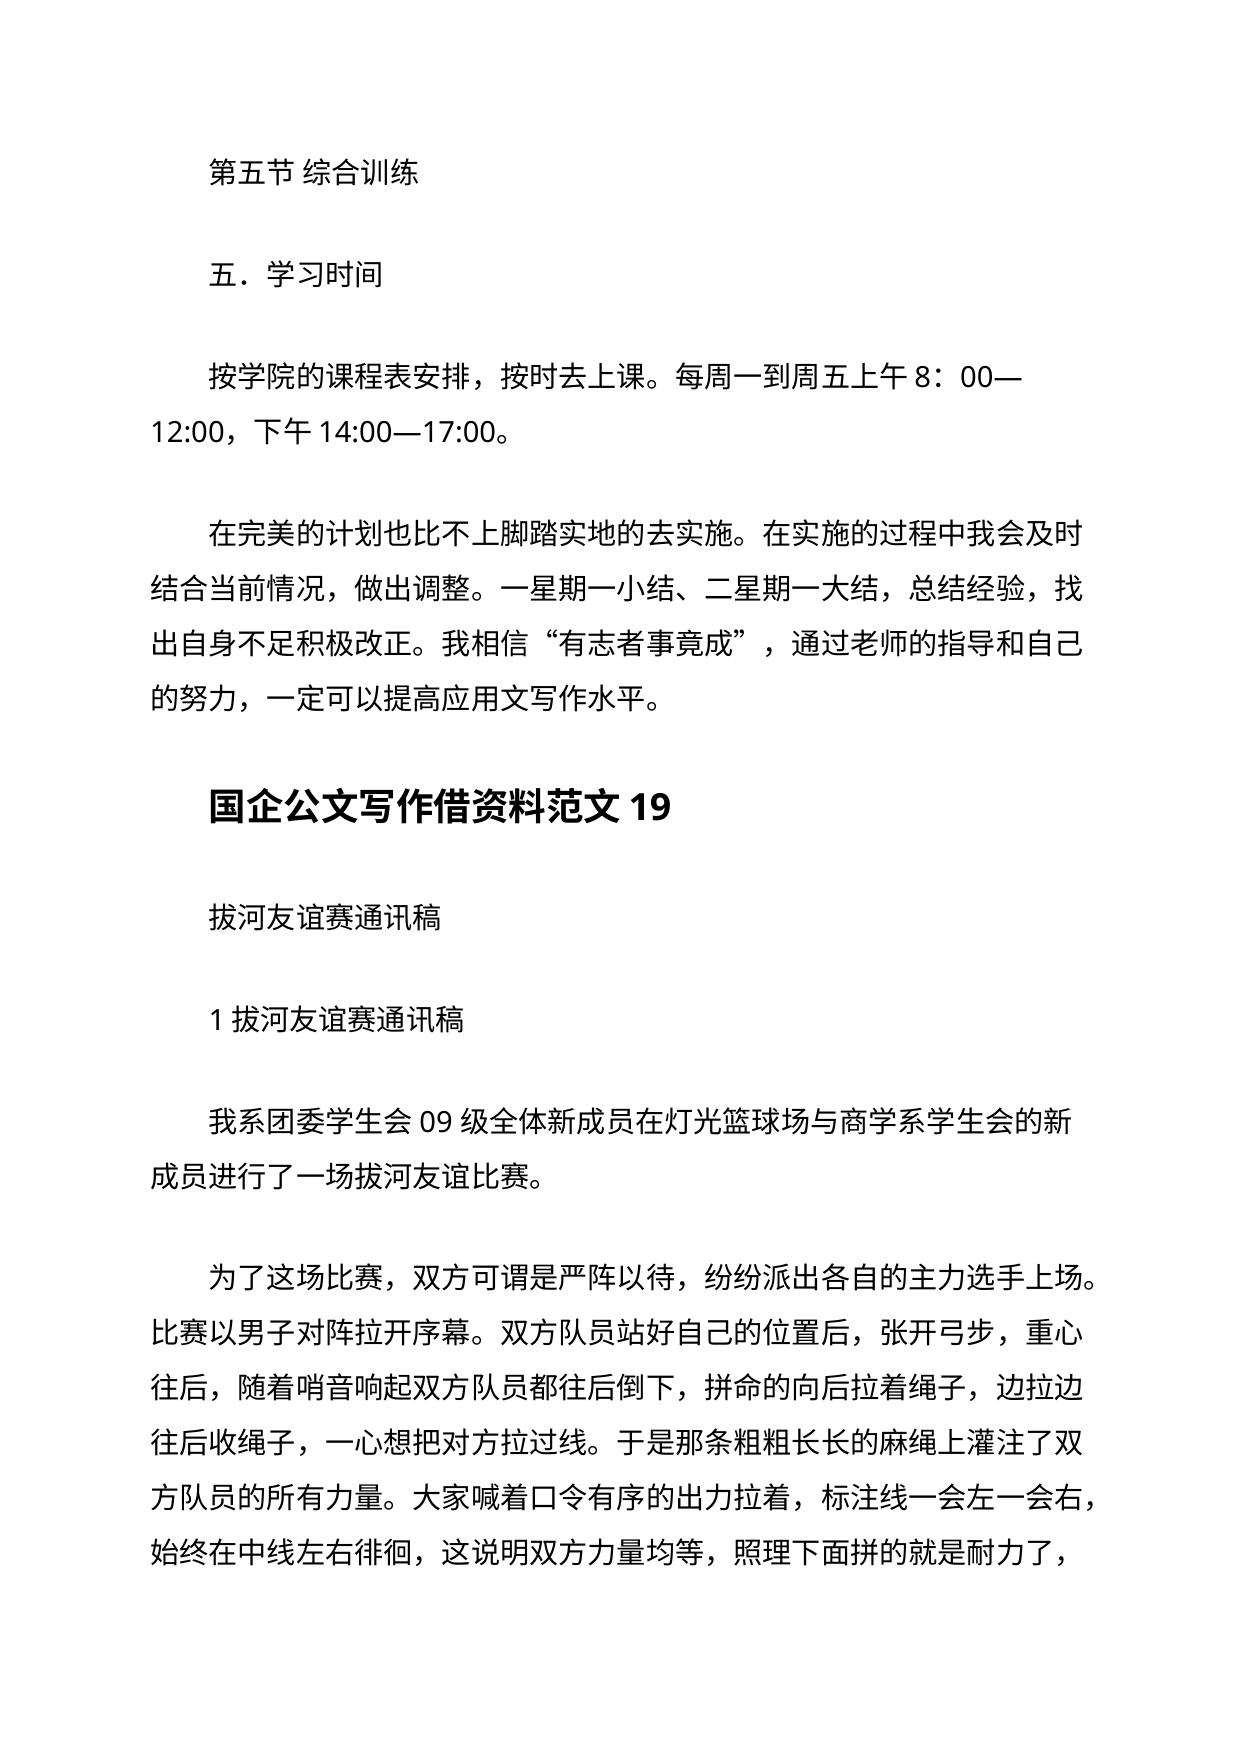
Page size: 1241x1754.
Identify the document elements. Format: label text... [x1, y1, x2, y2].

text 拔河友谊赛通讯稿 [150, 894, 1090, 937]
text 第五节 综合训练 [150, 150, 1090, 192]
text 按学院的课程表安排，按时去上课。每周一到周五上午8：00—12:00，下午14:00—17:00。 [150, 353, 1090, 451]
text 1拔河友谊赛通讯稿 [150, 996, 1090, 1039]
text 国企公文写作借资料范文19 [150, 777, 1090, 831]
text 在完美的计划也比不上脚踏实地的去实施。在实施的过程中我会及时结合当前情况，做出调整。一星期一小结、二星期一大结，总结经验，找出自身不足积极改正。我相信“有志者事竟成”，通过老师的指导和自己的努力，一定可以提高应用文写作水平。 [150, 511, 1090, 717]
text 五．学习时间 [150, 252, 1090, 294]
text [150, 1255, 1090, 1572]
text 我系团委学生会 09 级全体新成员在灯光篮球场与商学系学生会的新成员进行了一场拔河友谊比赛。 [150, 1098, 1090, 1196]
